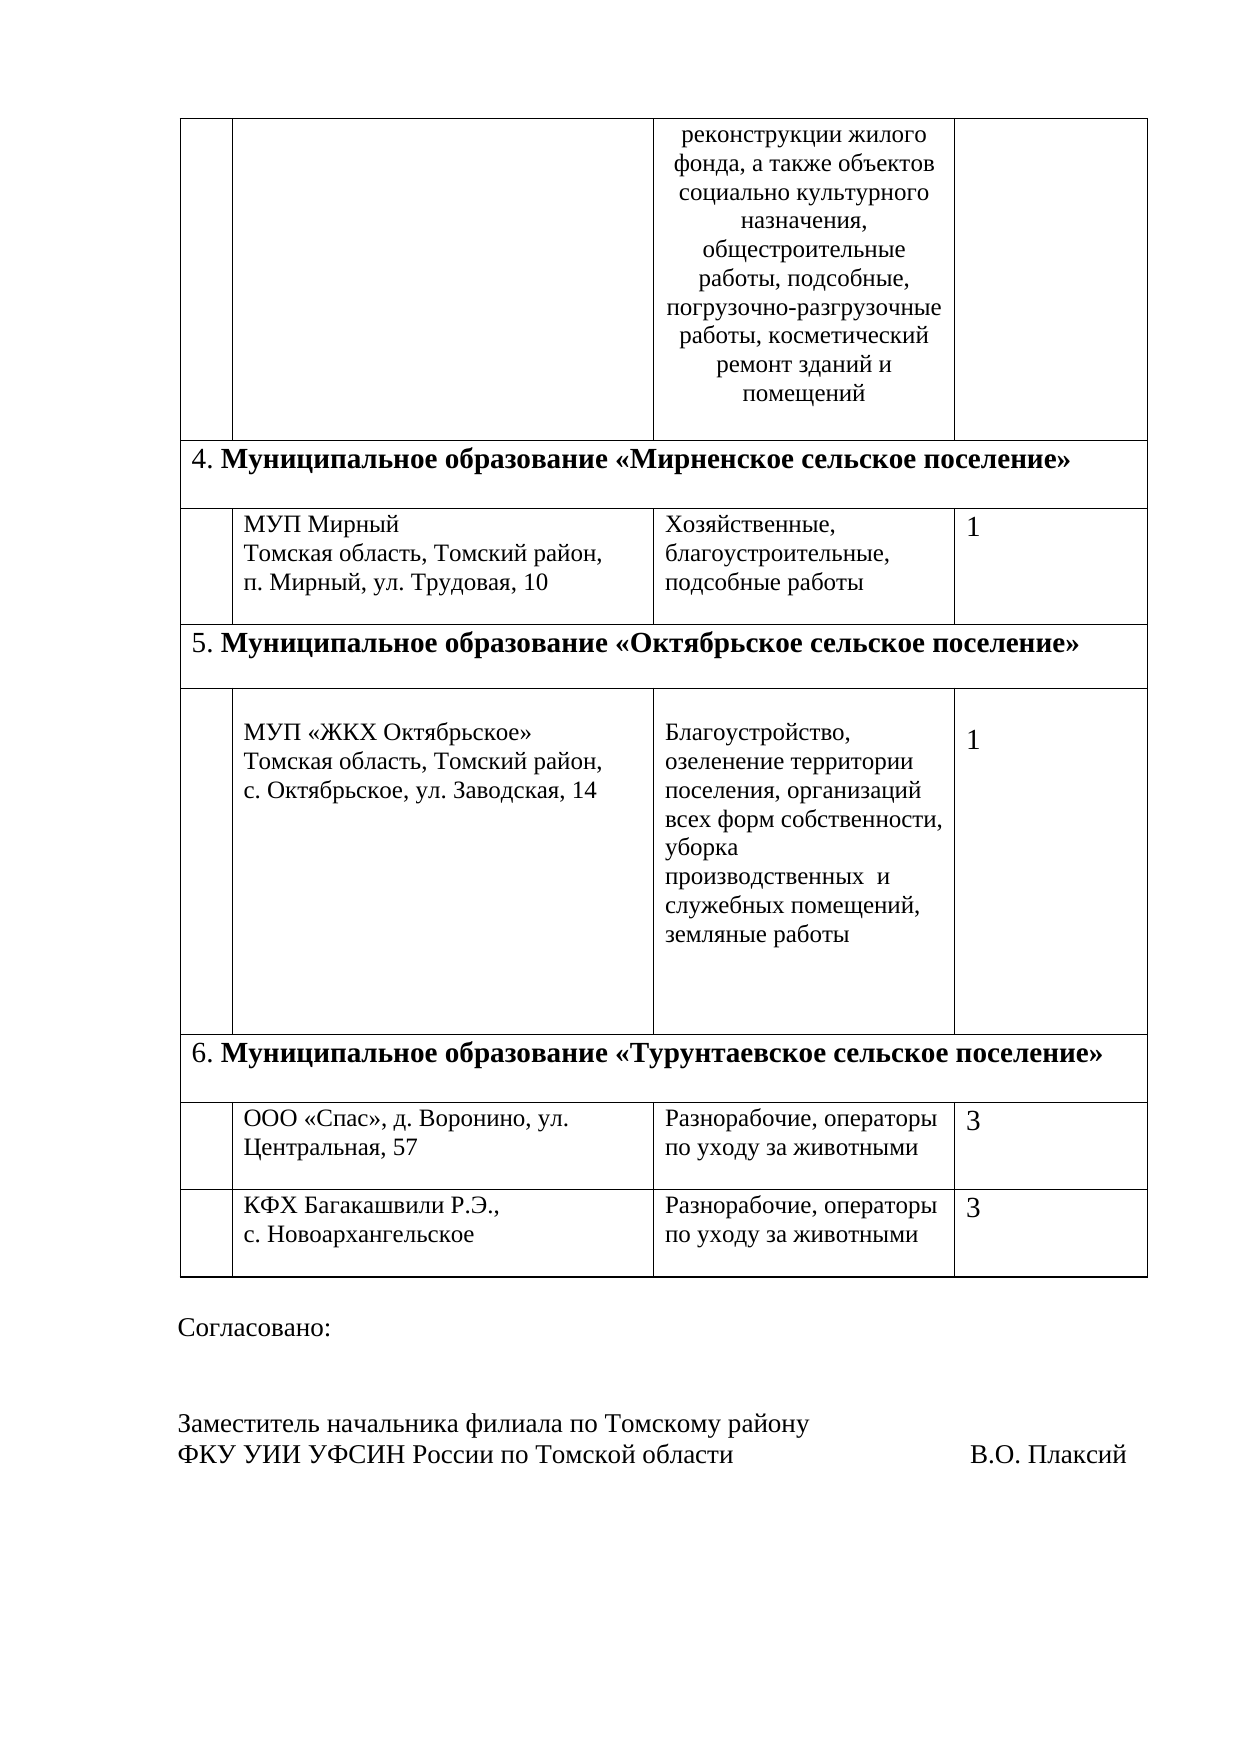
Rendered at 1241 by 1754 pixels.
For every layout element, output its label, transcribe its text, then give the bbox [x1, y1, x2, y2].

text Заместитель начальника филиала по Томскому району [177, 1407, 1156, 1438]
table_cell [181, 119, 232, 440]
table_cell Благоустройство, озеленение территории поселения, организаций всех форм собственности, уборка производственных и служебных помещений, земляные работы [654, 689, 954, 1034]
table_cell 4. Муниципальное образование «Мирненское сельское поселение» [181, 441, 1147, 508]
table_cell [233, 119, 653, 440]
table_cell [181, 509, 232, 624]
table_cell 1 [955, 689, 1147, 1034]
text Согласовано: [177, 1311, 1156, 1342]
table_cell 3 [955, 1103, 1147, 1189]
table_cell МУП Мирный Томская область, Томский район, п. Мирный, ул. Трудовая, 10 [233, 509, 653, 624]
table_cell [181, 689, 232, 1034]
text ФКУ УИИ УФСИН России по Томской области В.О. Плаксий [177, 1438, 1156, 1469]
table_cell 1 [955, 509, 1147, 624]
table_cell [654, 119, 954, 440]
table_cell ООО «Спас», д. Воронино, ул. Центральная, 57 [233, 1103, 653, 1189]
table_cell Хозяйственные, благоустроительные, подсобные работы [654, 509, 954, 624]
table_cell КФХ Багакашвили Р.Э., с. Новоархангельское [233, 1190, 653, 1276]
table_cell Разнорабочие, операторы по уходу за животными [654, 1103, 954, 1189]
table_cell [181, 1103, 232, 1189]
table_cell МУП «ЖКХ Октябрьское» Томская область, Томский район, с. Октябрьское, ул. Заводская, 14 [233, 689, 653, 1034]
table_cell 1 [955, 119, 1147, 440]
table_cell 5. Муниципальное образование «Октябрьское сельское поселение» [181, 625, 1147, 688]
table_cell 3 [955, 1190, 1147, 1276]
table_cell Разнорабочие, операторы по уходу за животными [654, 1190, 954, 1276]
table_cell 6. Муниципальное образование «Турунтаевское сельское поселение» [181, 1035, 1147, 1102]
table_cell [181, 1190, 232, 1276]
